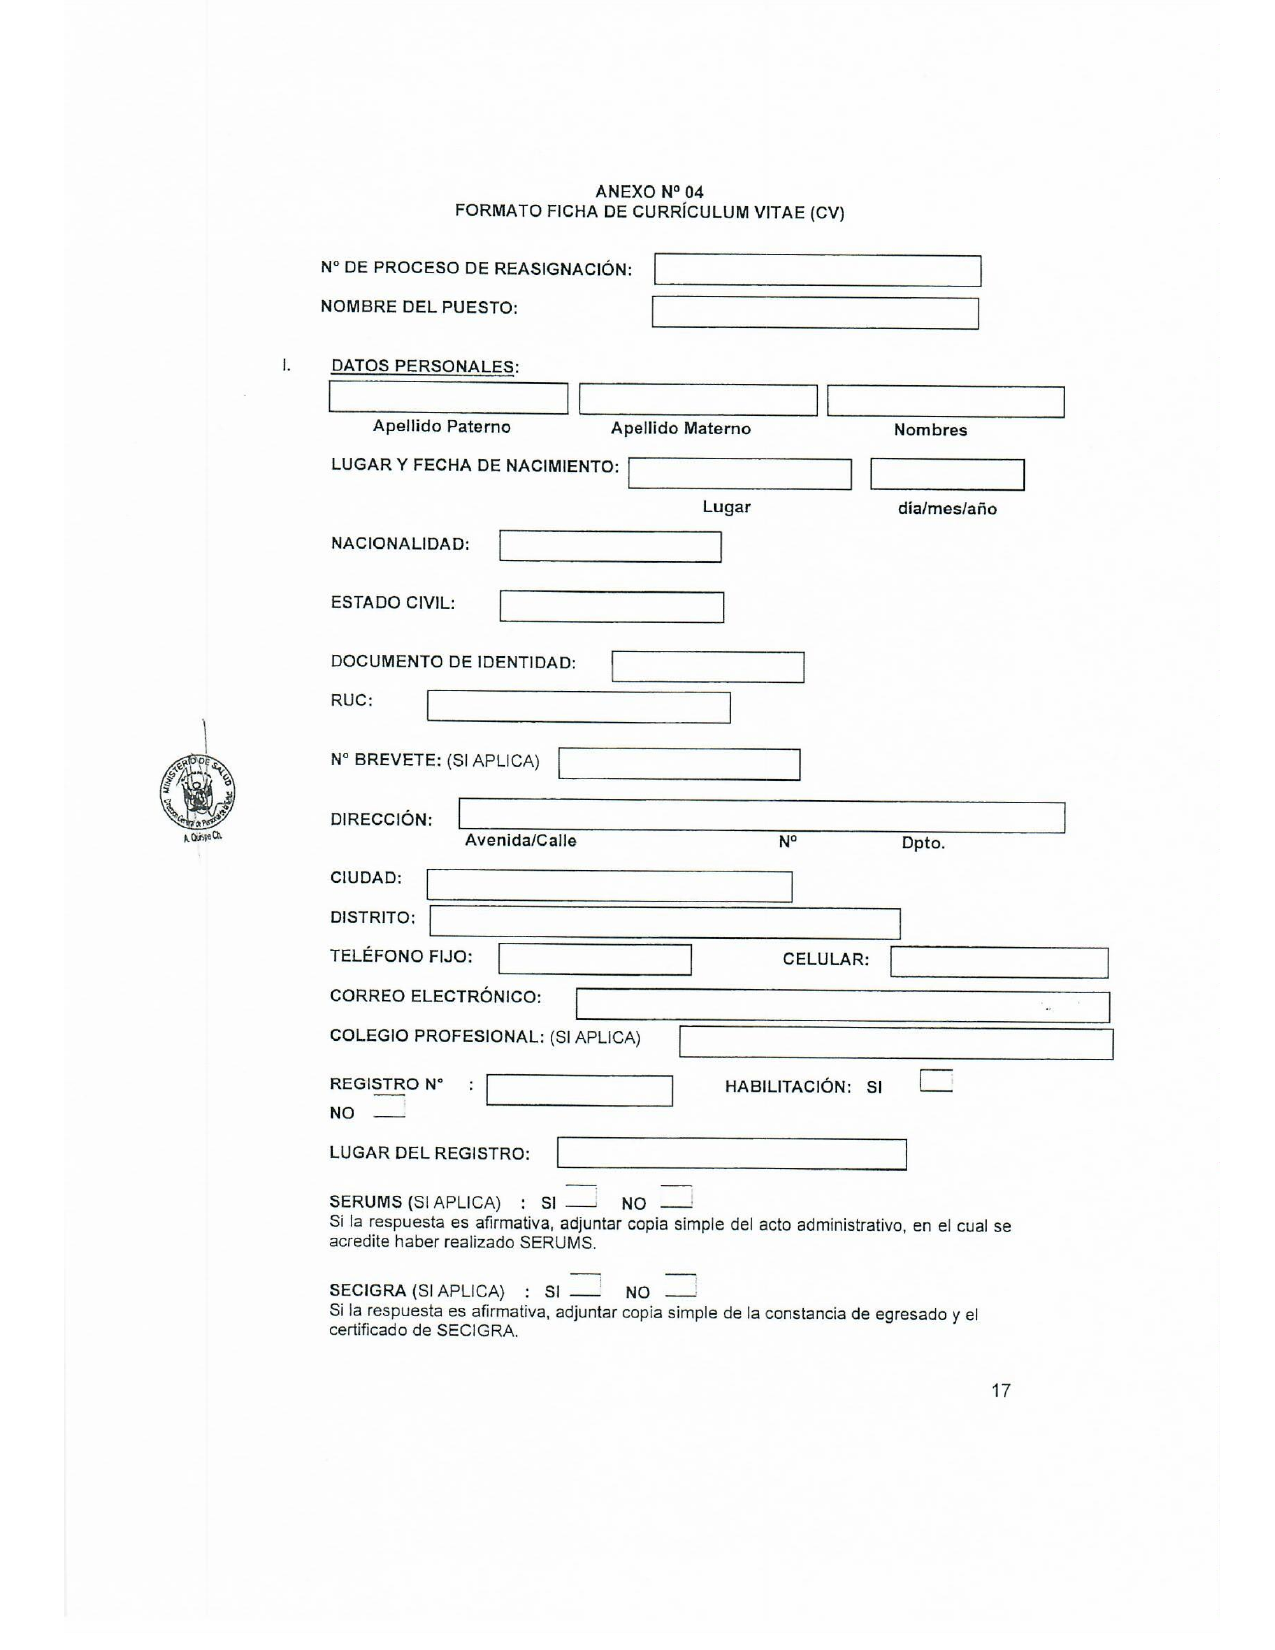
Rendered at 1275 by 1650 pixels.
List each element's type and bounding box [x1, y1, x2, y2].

picture [64, 0, 1220, 1633]
